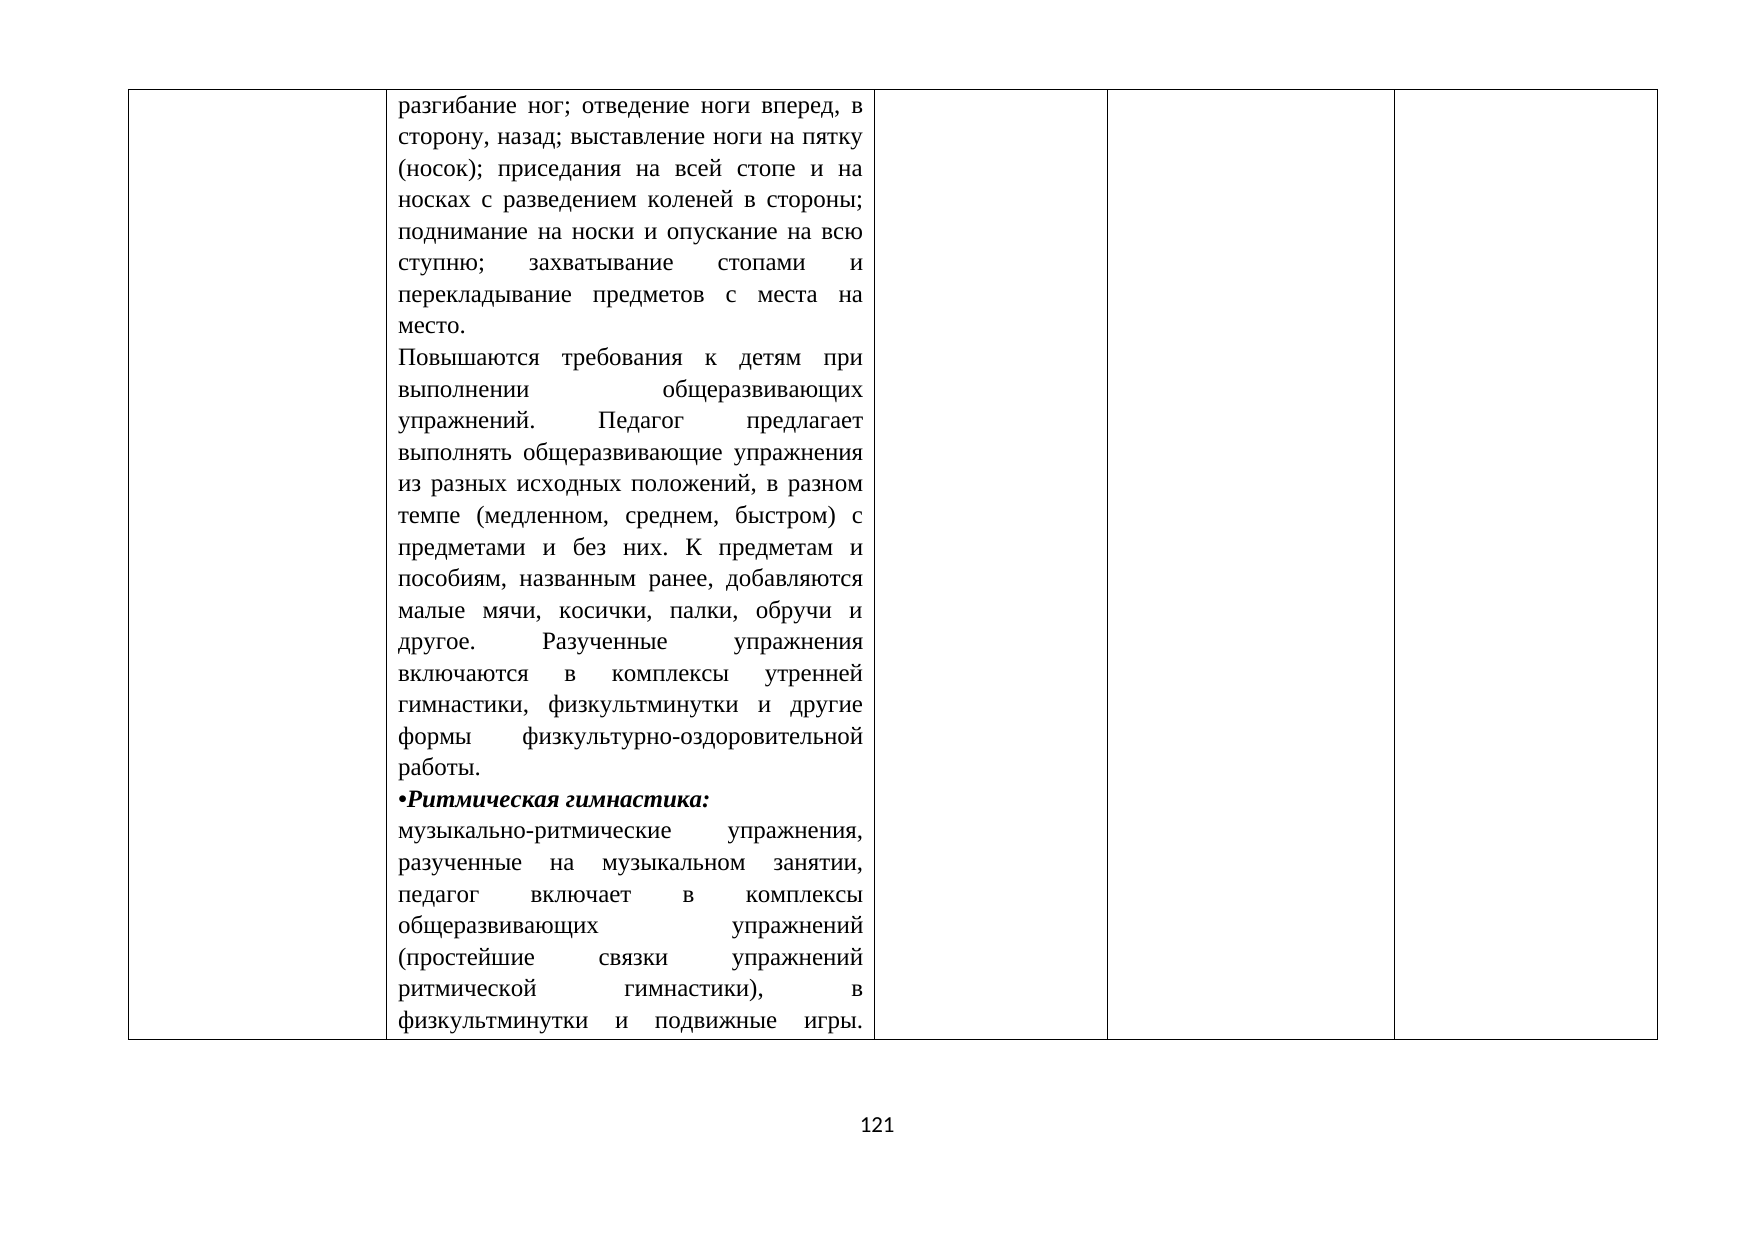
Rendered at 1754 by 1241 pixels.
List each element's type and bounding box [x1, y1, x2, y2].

table_cell [129, 90, 386, 1038]
table_cell [387, 90, 874, 1038]
table_cell [875, 90, 1107, 1038]
table_cell [1108, 90, 1394, 1038]
table_cell [1395, 90, 1657, 1038]
